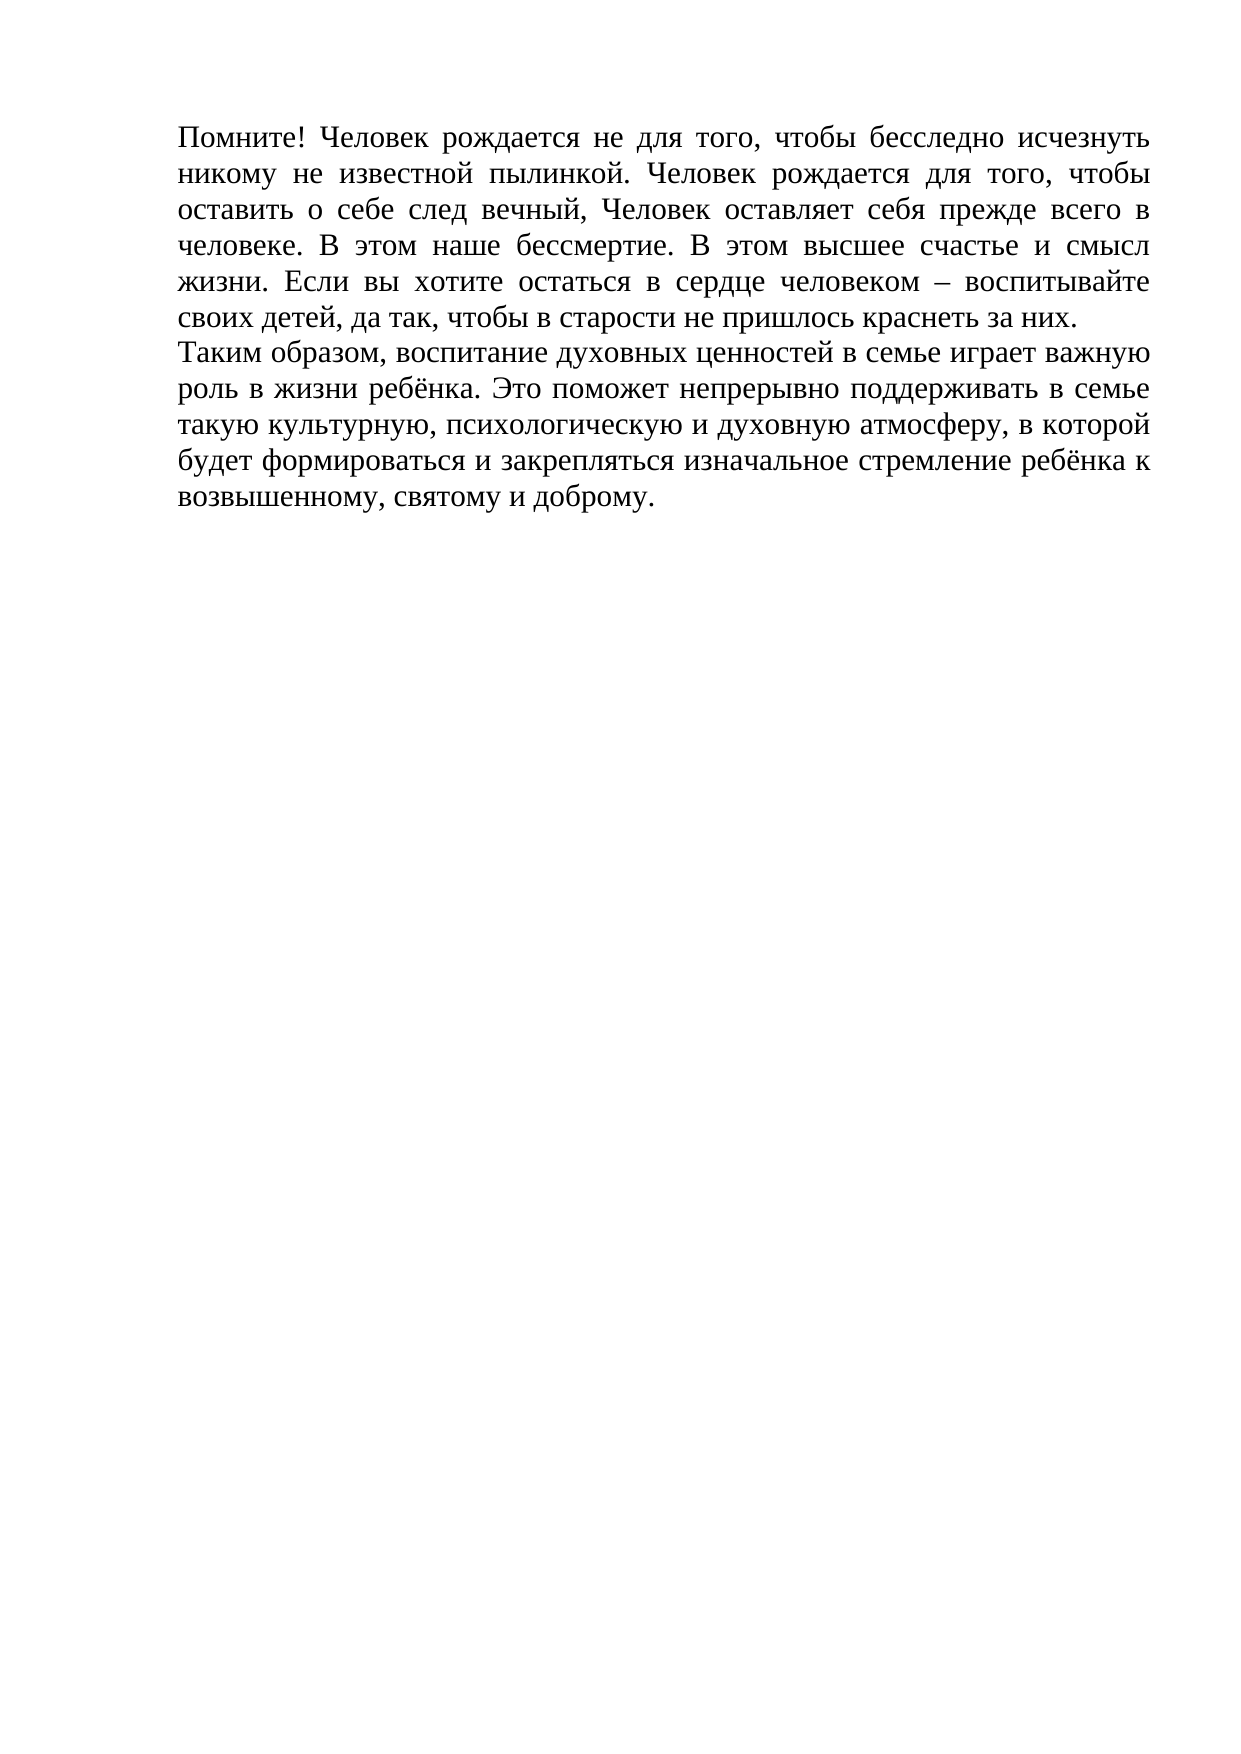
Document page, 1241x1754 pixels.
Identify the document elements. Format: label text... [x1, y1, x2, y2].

text Помните! Человек рождается не для того, чтобы бесследно исчезнуть никому не известной пылинкой. Человек рождается для того, чтобы оставить о себе след вечный, Человек оставляет себя прежде всего в человеке. В этом наше бессмертие. В этом высшее счастье и смысл жизни. Если вы хотите остаться в сердце человеком – воспитывайте своих детей, да так, чтобы в старости не пришлось краснеть за них. [177, 118, 1152, 334]
text Таким образом, воспитание духовных ценностей в семье играет важную роль в жизни ребёнка. Это поможет непрерывно поддерживать в семье такую культурную, психологическую и духовную атмосферу, в которой будет формироваться и закрепляться изначальное стремление ребёнка к возвышенному, святому и доброму. [177, 334, 1152, 513]
